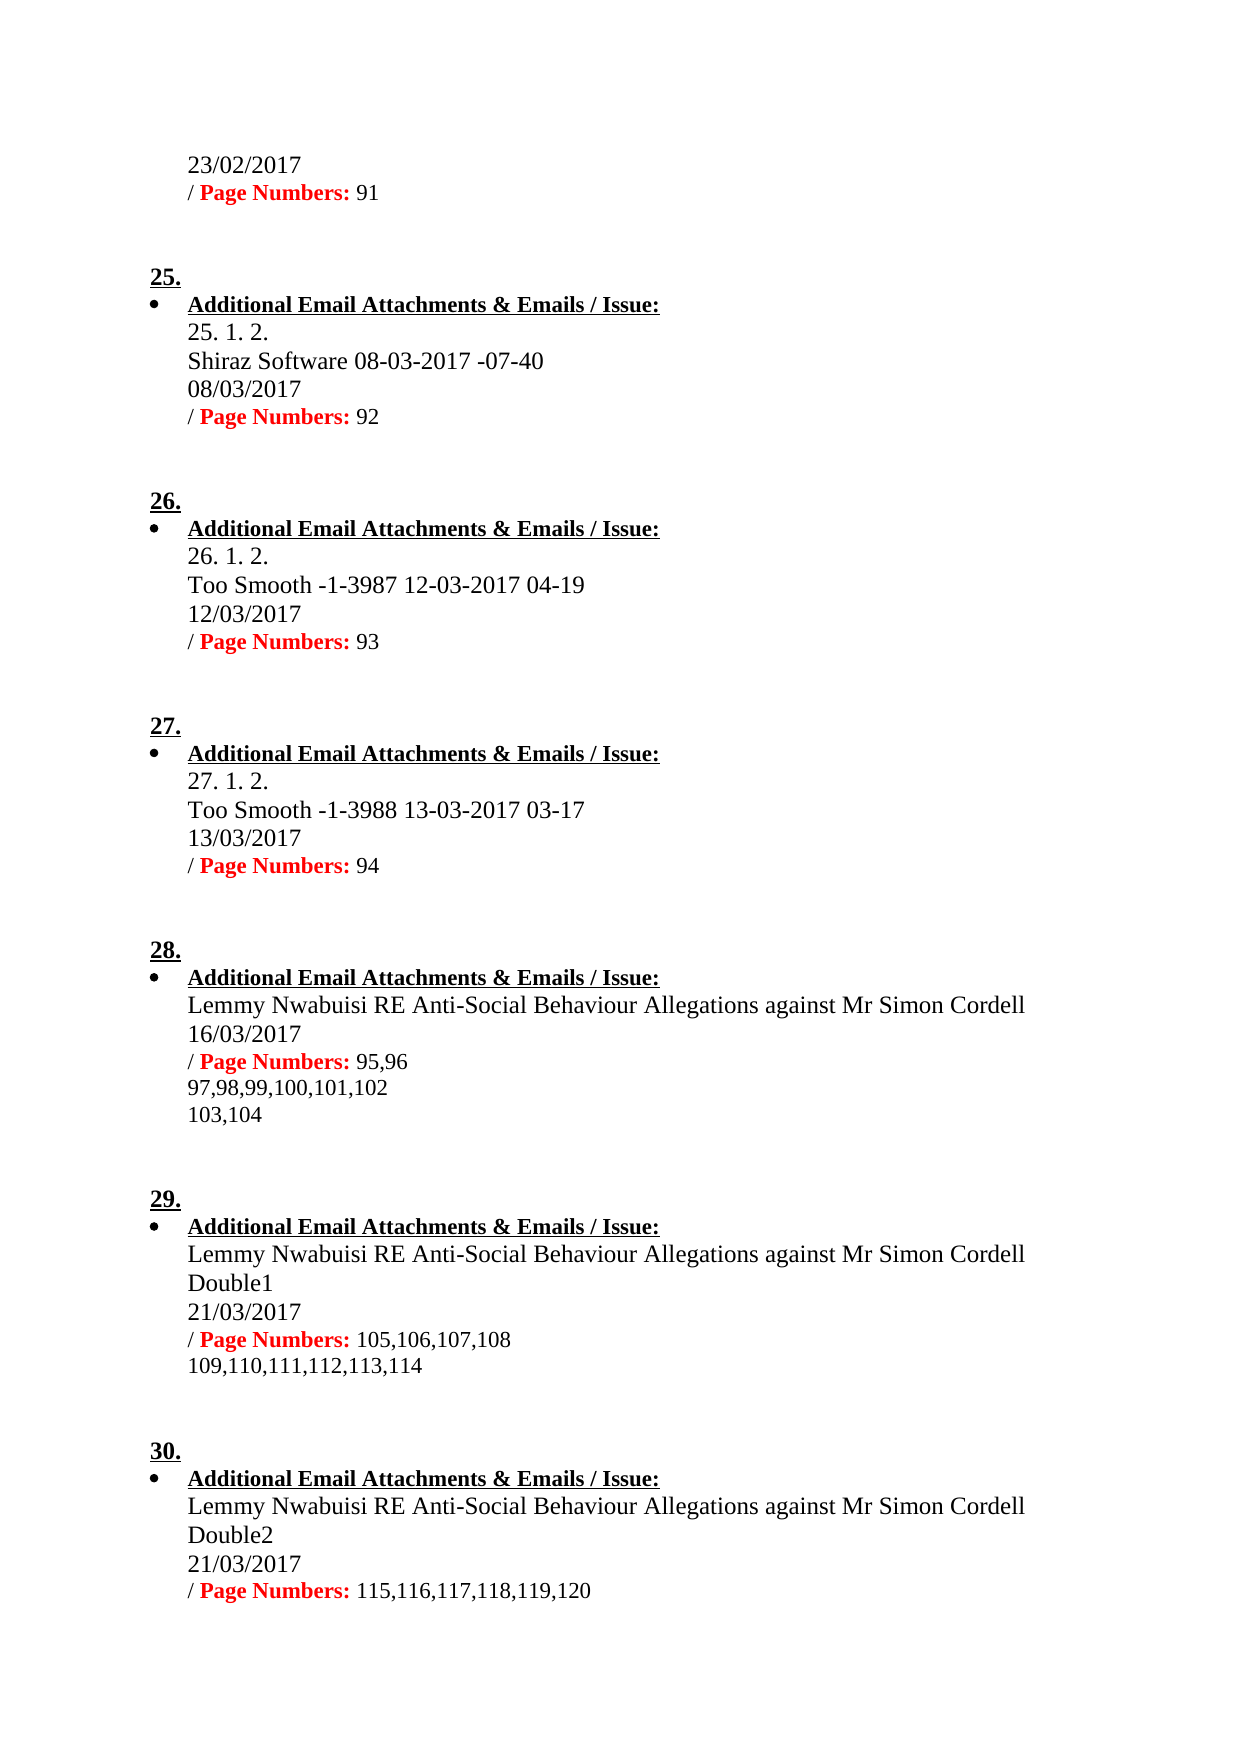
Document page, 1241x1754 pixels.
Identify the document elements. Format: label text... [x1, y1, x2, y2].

text / Page Numbers: 94 [187, 852, 1090, 878]
text 30. [150, 1436, 1090, 1465]
text / Page Numbers: 105,106,107,108 [187, 1326, 1090, 1352]
text / Page Numbers: 115,116,117,118,119,120 [187, 1577, 1090, 1604]
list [150, 1465, 1090, 1491]
text 109,110,111,112,113,114 [187, 1352, 1090, 1378]
text Double2 [187, 1520, 1090, 1549]
text 103,104 [187, 1101, 1090, 1127]
text 25. [150, 262, 1090, 291]
text 23/02/2017 [187, 150, 1090, 179]
text Too Smooth -1-3988 13-03-2017 03-17 [187, 795, 1090, 823]
text Double1 [187, 1268, 1090, 1297]
text 16/03/2017 [187, 1019, 1090, 1048]
text / Page Numbers: 91 [187, 179, 1090, 205]
text Too Smooth -1-3987 12-03-2017 04-19 [187, 570, 1090, 599]
text Lemmy Nwabuisi RE Anti-Social Behaviour Allegations against Mr Simon Cordell [187, 1491, 1090, 1520]
text 21/03/2017 [187, 1549, 1090, 1577]
text / Page Numbers: 92 [187, 403, 1090, 429]
text 25. 1. 2. [187, 317, 1090, 346]
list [150, 515, 1090, 541]
list Additional Email Attachments & Emails / Issue: [150, 1213, 1090, 1239]
text 12/03/2017 [187, 599, 1090, 628]
text 26. [150, 486, 1090, 515]
text 08/03/2017 [187, 374, 1090, 403]
text 97,98,99,100,101,102 [187, 1074, 1090, 1101]
text 13/03/2017 [187, 823, 1090, 852]
text Lemmy Nwabuisi RE Anti-Social Behaviour Allegations against Mr Simon Cordell [187, 1239, 1090, 1268]
text 29. [150, 1184, 1090, 1213]
list Additional Email Attachments & Emails / Issue: [150, 739, 1090, 766]
text 27. [150, 711, 1090, 739]
text Shiraz Software 08-03-2017 -07-40 [187, 346, 1090, 374]
text 26. 1. 2. [187, 541, 1090, 570]
text 28. [150, 935, 1090, 964]
list Additional Email Attachments & Emails / Issue: [150, 964, 1090, 990]
text Lemmy Nwabuisi RE Anti-Social Behaviour Allegations against Mr Simon Cordell [187, 990, 1090, 1019]
text 27. 1. 2. [187, 766, 1090, 795]
text / Page Numbers: 93 [187, 628, 1090, 654]
text 21/03/2017 [187, 1297, 1090, 1326]
text / Page Numbers: 95,96 [187, 1048, 1090, 1074]
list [150, 291, 1090, 317]
